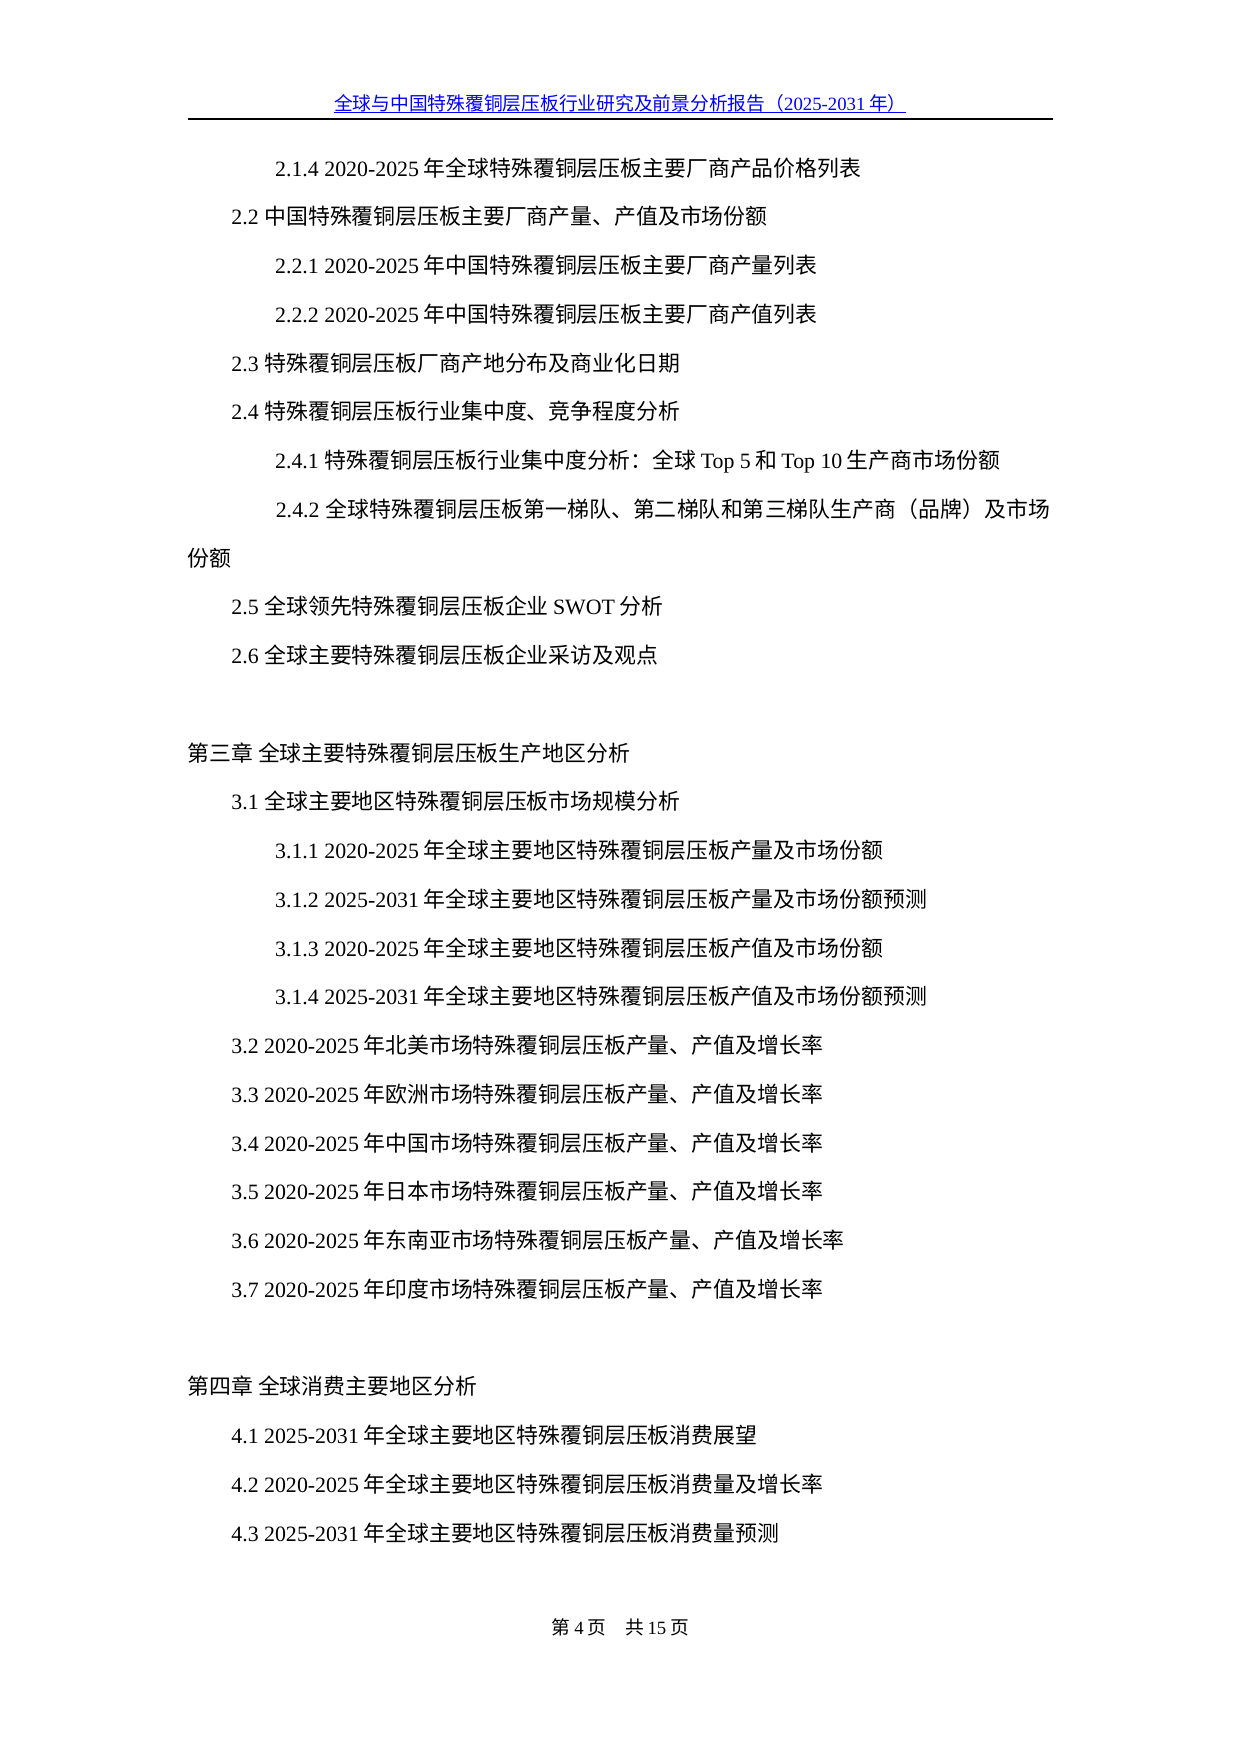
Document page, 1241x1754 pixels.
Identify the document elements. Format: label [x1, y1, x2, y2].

text [187, 150, 1053, 1548]
